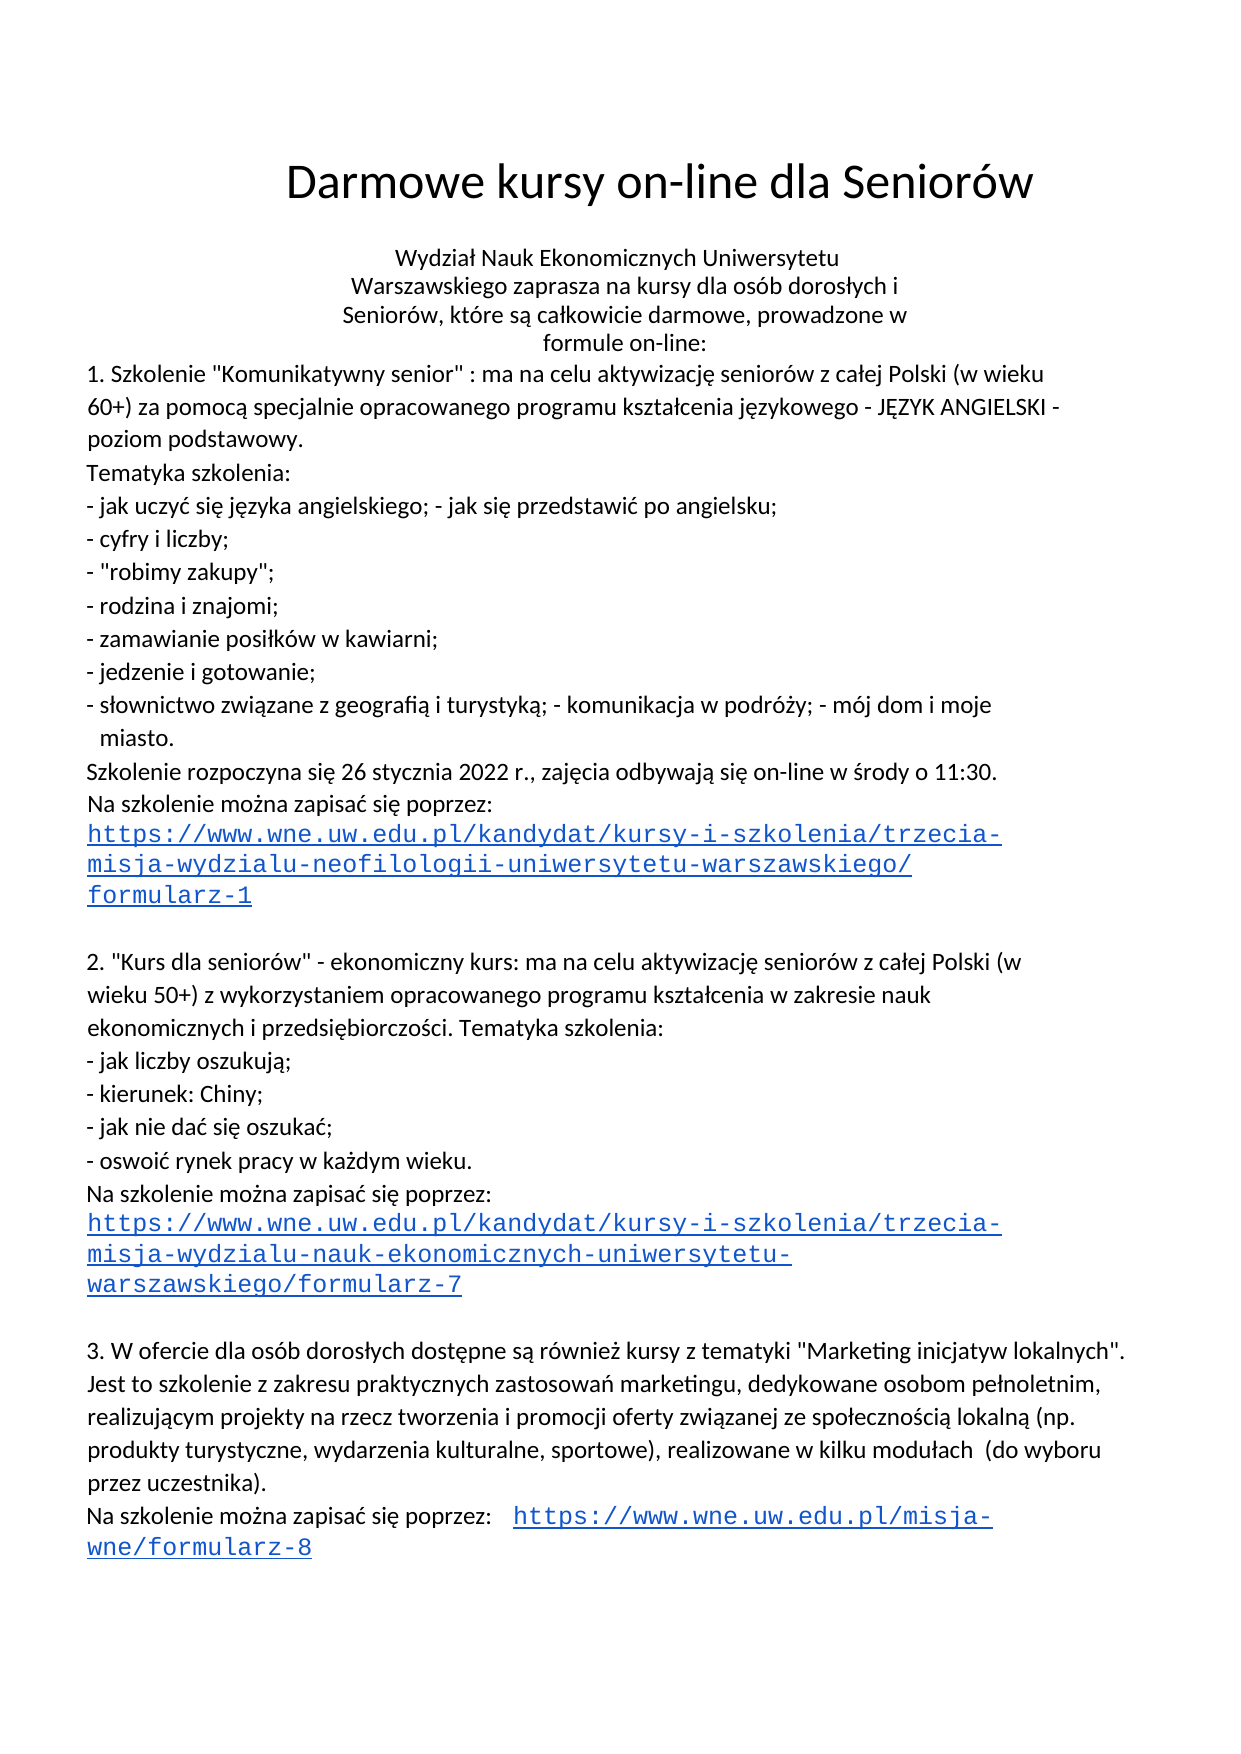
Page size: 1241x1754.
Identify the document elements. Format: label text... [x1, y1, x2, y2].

text 3. W ofercie dla osób dorosłych dostępne są również kursy z tematyki "Marketing inicjatyw lokalnych". Jest to szkolenie z zakresu praktycznych zastosowań marketingu, dedykowane osobom pełnoletnim, realizującym projekty na rzecz tworzenia i promocji oferty związanej ze społecznością lokalną (np. produkty turystyczne, wydarzenia kulturalne, sportowe), realizowane w kilku modułach (do wyboru przez uczestnika). [86, 1336, 1161, 1498]
text Tematyka szkolenia: [86, 457, 1014, 487]
list jedzenie i gotowanie; [86, 656, 1014, 687]
list jak nie dać się oszukać; [86, 1112, 1014, 1142]
text Darmowe kursy on-line dla Seniorów [87, 150, 1165, 211]
text 1. Szkolenie "Komunikatywny senior" : ma na celu aktywizację seniorów z całej Polski (w wieku 60+) za pomocą specjalnie opracowanego programu kształcenia językowego - JĘZYK ANGIELSKI - poziom podstawowy. [86, 358, 1079, 454]
list jak uczyć się języka angielskiego; - jak się przedstawić po angielsku; [86, 490, 1014, 521]
list "robimy zakupy"; [86, 557, 1014, 587]
list cyfry i liczby; [86, 523, 1014, 554]
text Na szkolenie można zapisać się poprzez: https://www.wne.uw.edu.pl/misja-wne/formularz-8 [86, 1500, 1014, 1563]
list jak liczby oszukują; [86, 1045, 1014, 1076]
list kierunek: Chiny; [86, 1078, 1014, 1109]
text Wydział Nauk Ekonomicznych Uniwersytetu Warszawskiego zaprasza na kursy dla osób dorosłych i Seniorów, które są całkowicie darmowe, prowadzone w formule on-line: [314, 244, 921, 358]
text 2. "Kurs dla seniorów" - ekonomiczny kurs: ma na celu aktywizację seniorów z całej Polski (w wieku 50+) z wykorzystaniem opracowanego programu kształcenia w zakresie nauk ekonomicznych i przedsiębiorczości. Tematyka szkolenia: [86, 946, 1044, 1042]
text Na szkolenie można zapisać się poprzez: https://www.wne.uw.edu.pl/kandydat/kursy-i-szkolenia/trzecia-misja-wydzialu-nauk-ekonomicznych-uniwersytetu-warszawskiego/formularz-7 [86, 1178, 1014, 1300]
list zamawianie posiłków w kawiarni; [86, 623, 1014, 653]
text Szkolenie rozpoczyna się 26 stycznia 2022 r., zajęcia odbywają się on-line w środy o 11:30. Na szkolenie można zapisać się poprzez: https://www.wne.uw.edu.pl/kandydat/kursy-i-szkolenia/trzecia-misja-wydzialu-neofilologii-uniwersytetu-warszawskiego/formularz-1 [86, 756, 1014, 911]
list oswoić rynek pracy w każdym wieku. [86, 1145, 1014, 1175]
list słownictwo związane z geografią i turystyką; - komunikacja w podróży; - mój dom i moje miasto. [86, 689, 1014, 753]
list rodzina i znajomi; [86, 590, 1014, 620]
